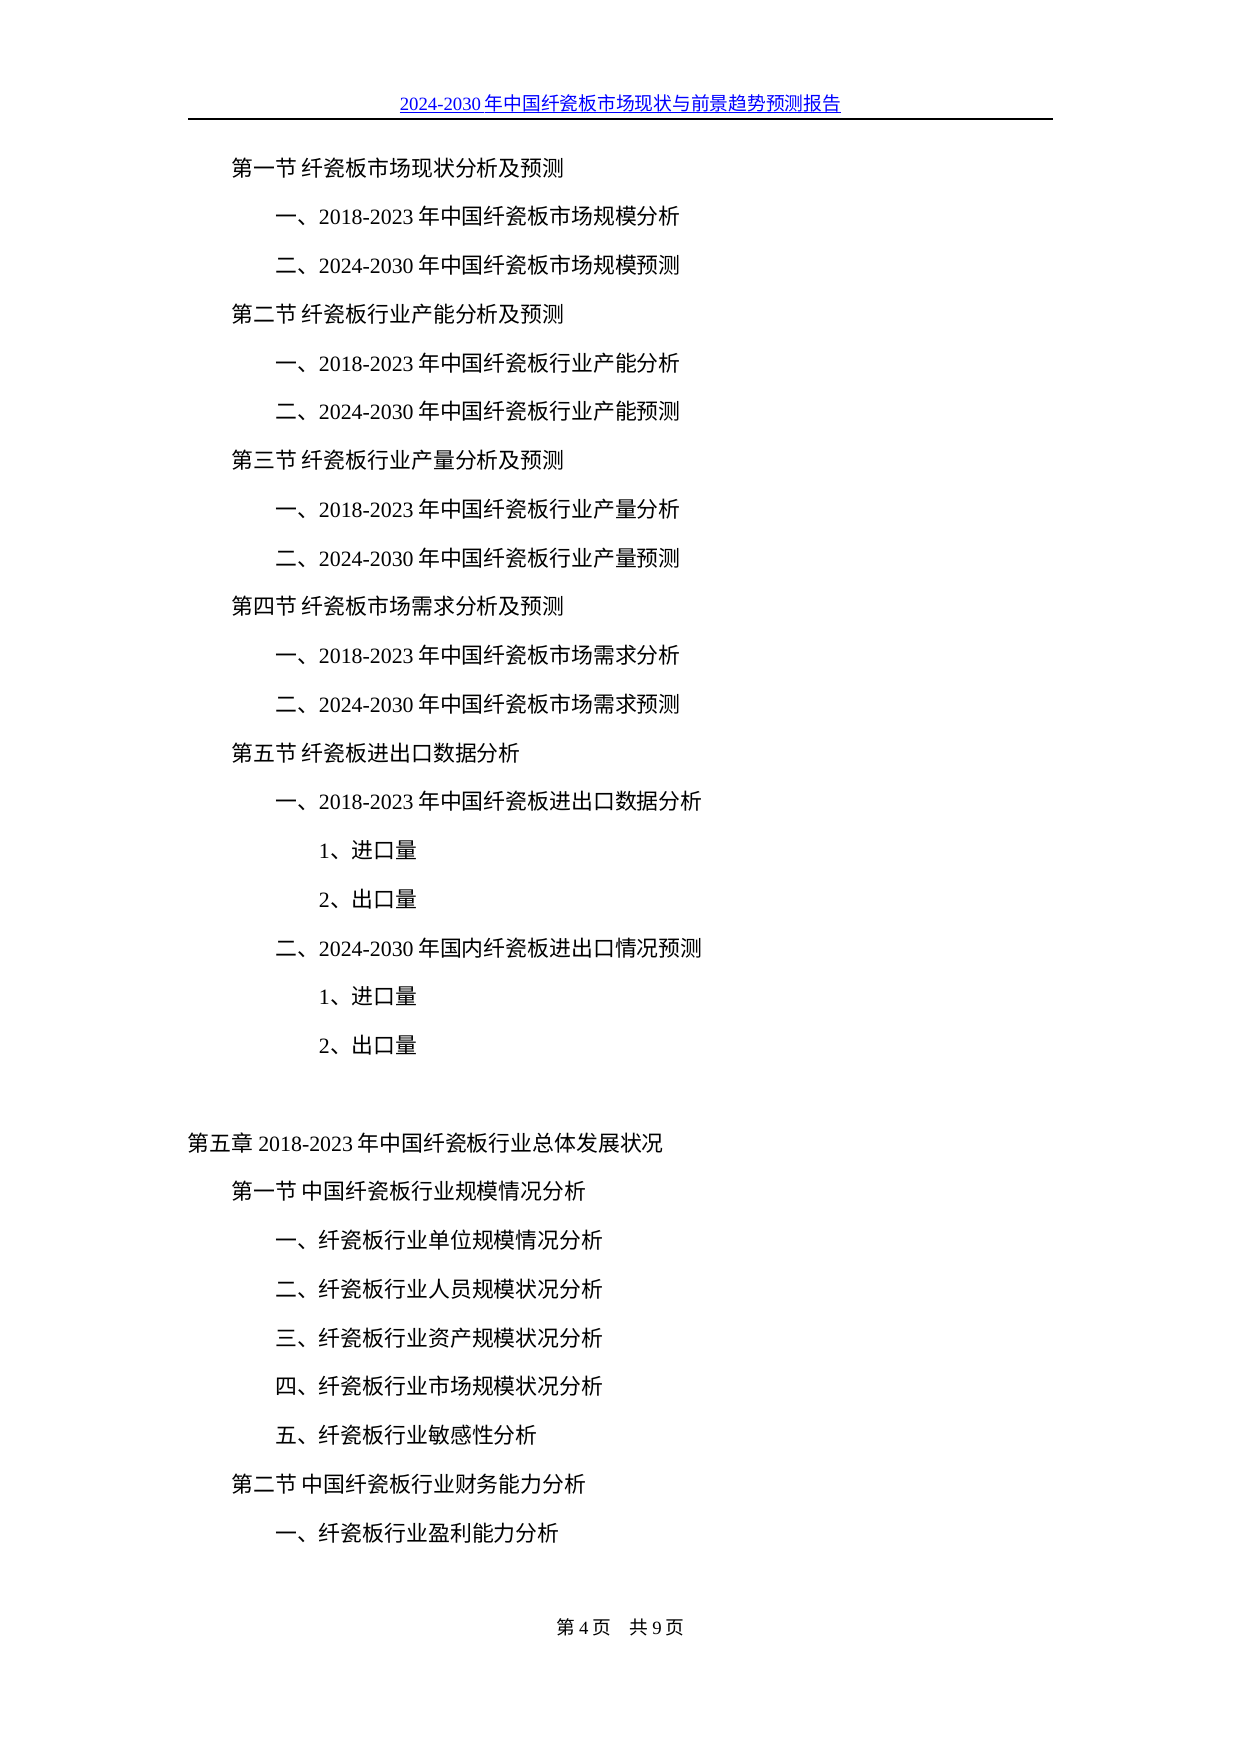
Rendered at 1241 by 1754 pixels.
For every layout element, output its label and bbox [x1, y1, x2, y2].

text [187, 150, 1053, 1548]
